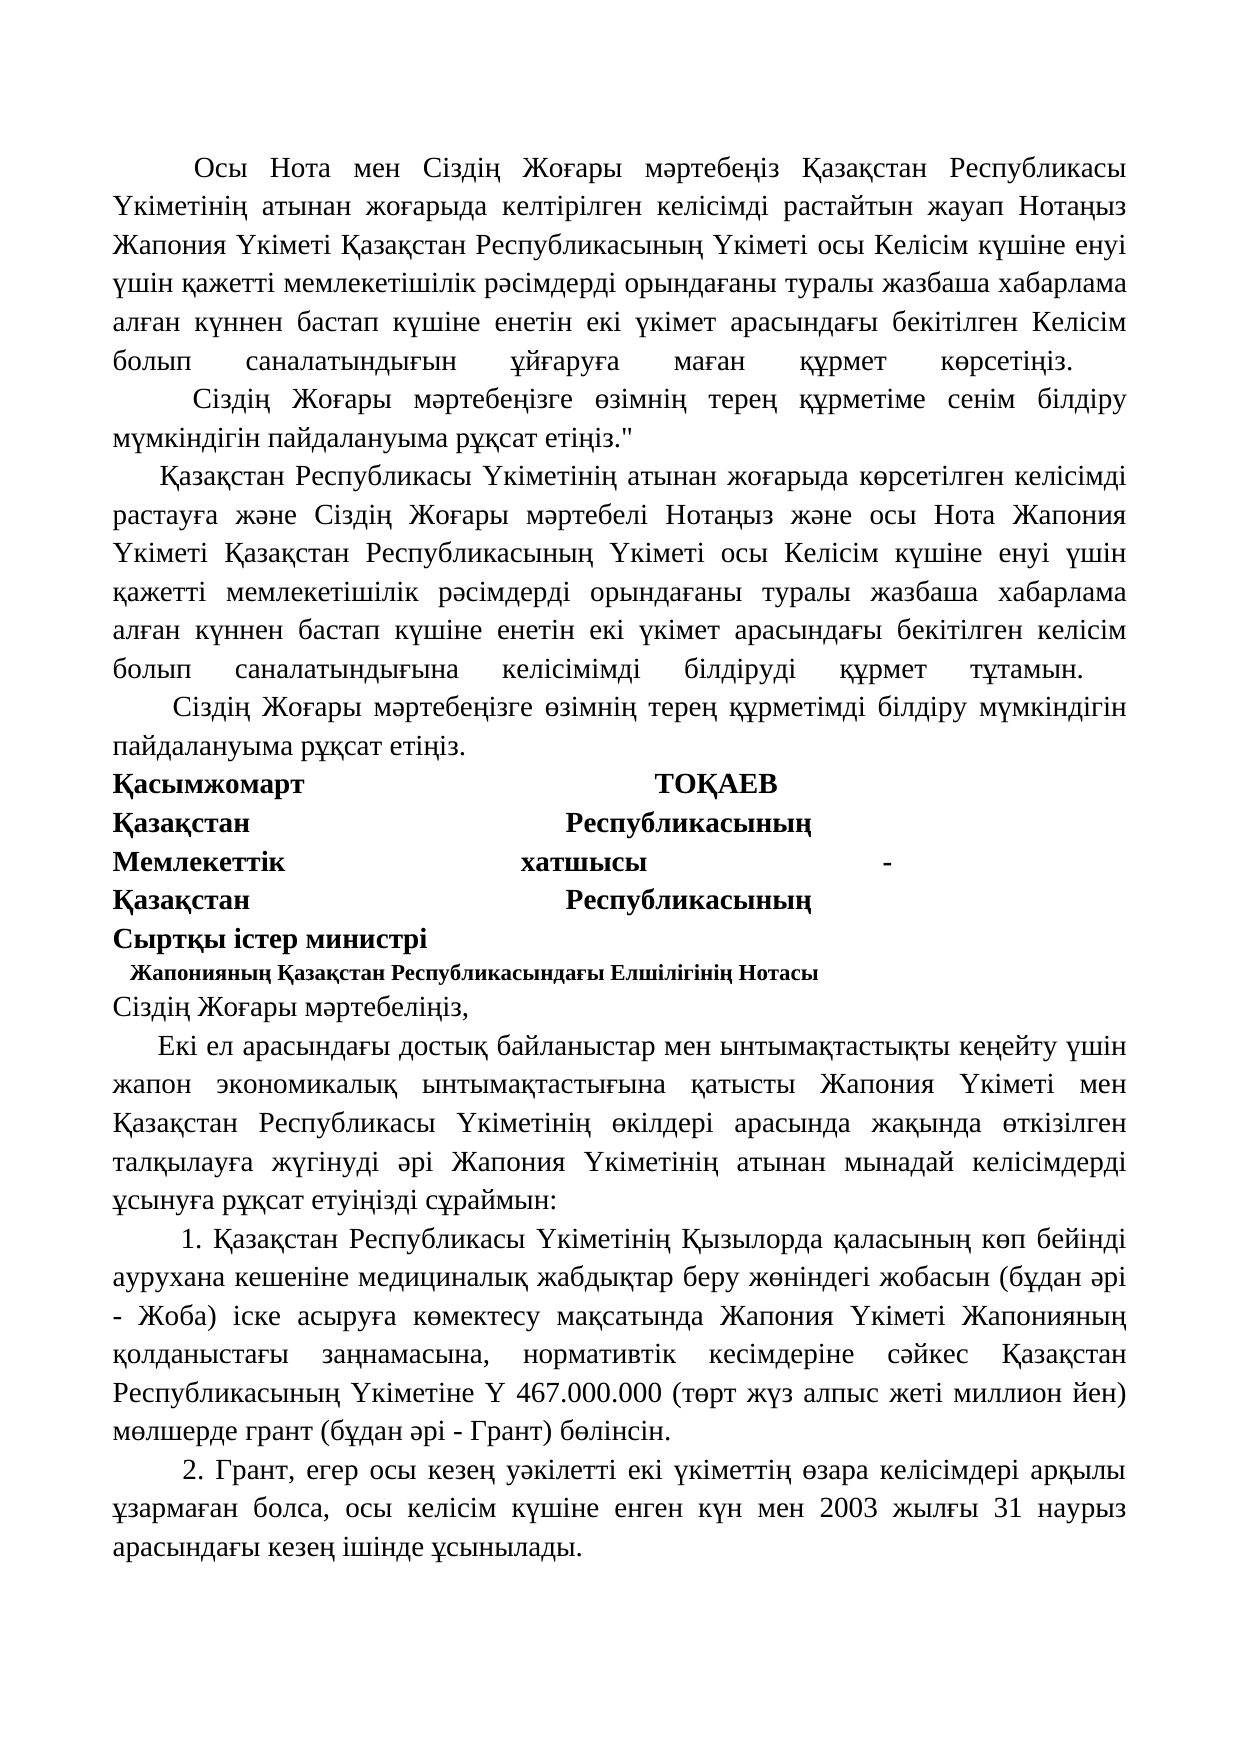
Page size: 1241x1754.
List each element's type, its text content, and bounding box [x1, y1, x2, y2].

text 2. Грант, егер осы кезең уәкiлеттi екі үкiметтің өзара келiсiмдерi арқылы ұзармаған болса, осы келiсiм күшiне енген күн мен 2003 жылғы 31 наурыз арасындағы кезең iшiнде ұсынылады. [112, 1452, 1128, 1563]
text Сiздiң Жоғары мәртебелiңiз, [112, 989, 1128, 1023]
text Екi ел арасындағы достық байланыстар мен ынтымақтастықты кеңейту үшiн жапон экономикалық ынтымақтастығына қатысты Жапония Үкіметі мен Қазақстан Республикасы Үкiметінің өкілдері арасында жақында өткiзiлген талқылауға жүгiнудi әрі Жапония Үкiметiнiң атынан мынадай келiсiмдердi ұсынуға рұқсат етуіңізді сұраймын: [112, 1028, 1128, 1216]
text 1. Қазақстан Республикасы Үкіметiнің Қызылорда қаласының көп бейiндi аурухана кешенiне медициналық жабдықтар беру жөніндегі жобасын (бұдан әрi - Жоба) iске асыруға көмектесу мақсатында Жапония Үкiметi Жапонияның қолданыстағы заңнамасына, нормативтiк кесiмдерiне сәйкес Қазақстан Республикасының Үкiметiне Y 467.000.000 (төрт жүз алпыс жеті миллион йен) мөлшерде грант (бұдан әрi - Грант) бөлiнсiн. [112, 1221, 1128, 1447]
text Жапонияның Қазақстан Республикасындағы Елшілігінің Нотасы [112, 959, 1128, 986]
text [112, 150, 1128, 453]
text Қазақстан Республикасы Yкiметiнiң атынан жоғарыда көрсетілген келiсiмдi растауға және Сiздің Жоғары мәртебелi Hотаңыз және осы Нота Жапония Yкiметi Қазақстан Республикасының Үкіметі осы Келiсiм күшiне енуi үшiн қажеттi мемлекетiшiлiк рәсiмдердi орындағаны туралы жазбаша хабарлама алған күннен бастап күшiне енетін екi үкiмет арасындағы бекiтiлген келiсiм болып саналатындығына келiсiмiмдi бiлдiрудi құрмет тұтамын. Сiздiң Жоғары мәртебеңiзге өзiмнің терең құрметiмдi бiлдiру мүмкiндiгiн пайдалануыма рұқсат етiңiз. [112, 458, 1128, 762]
text Қасымжомарт ТОҚАЕВ Қазақстан Республикасының Мемлекеттiк хатшысы - Қазақстан Республикасының Сыртқы iстер министрi [112, 767, 1128, 954]
